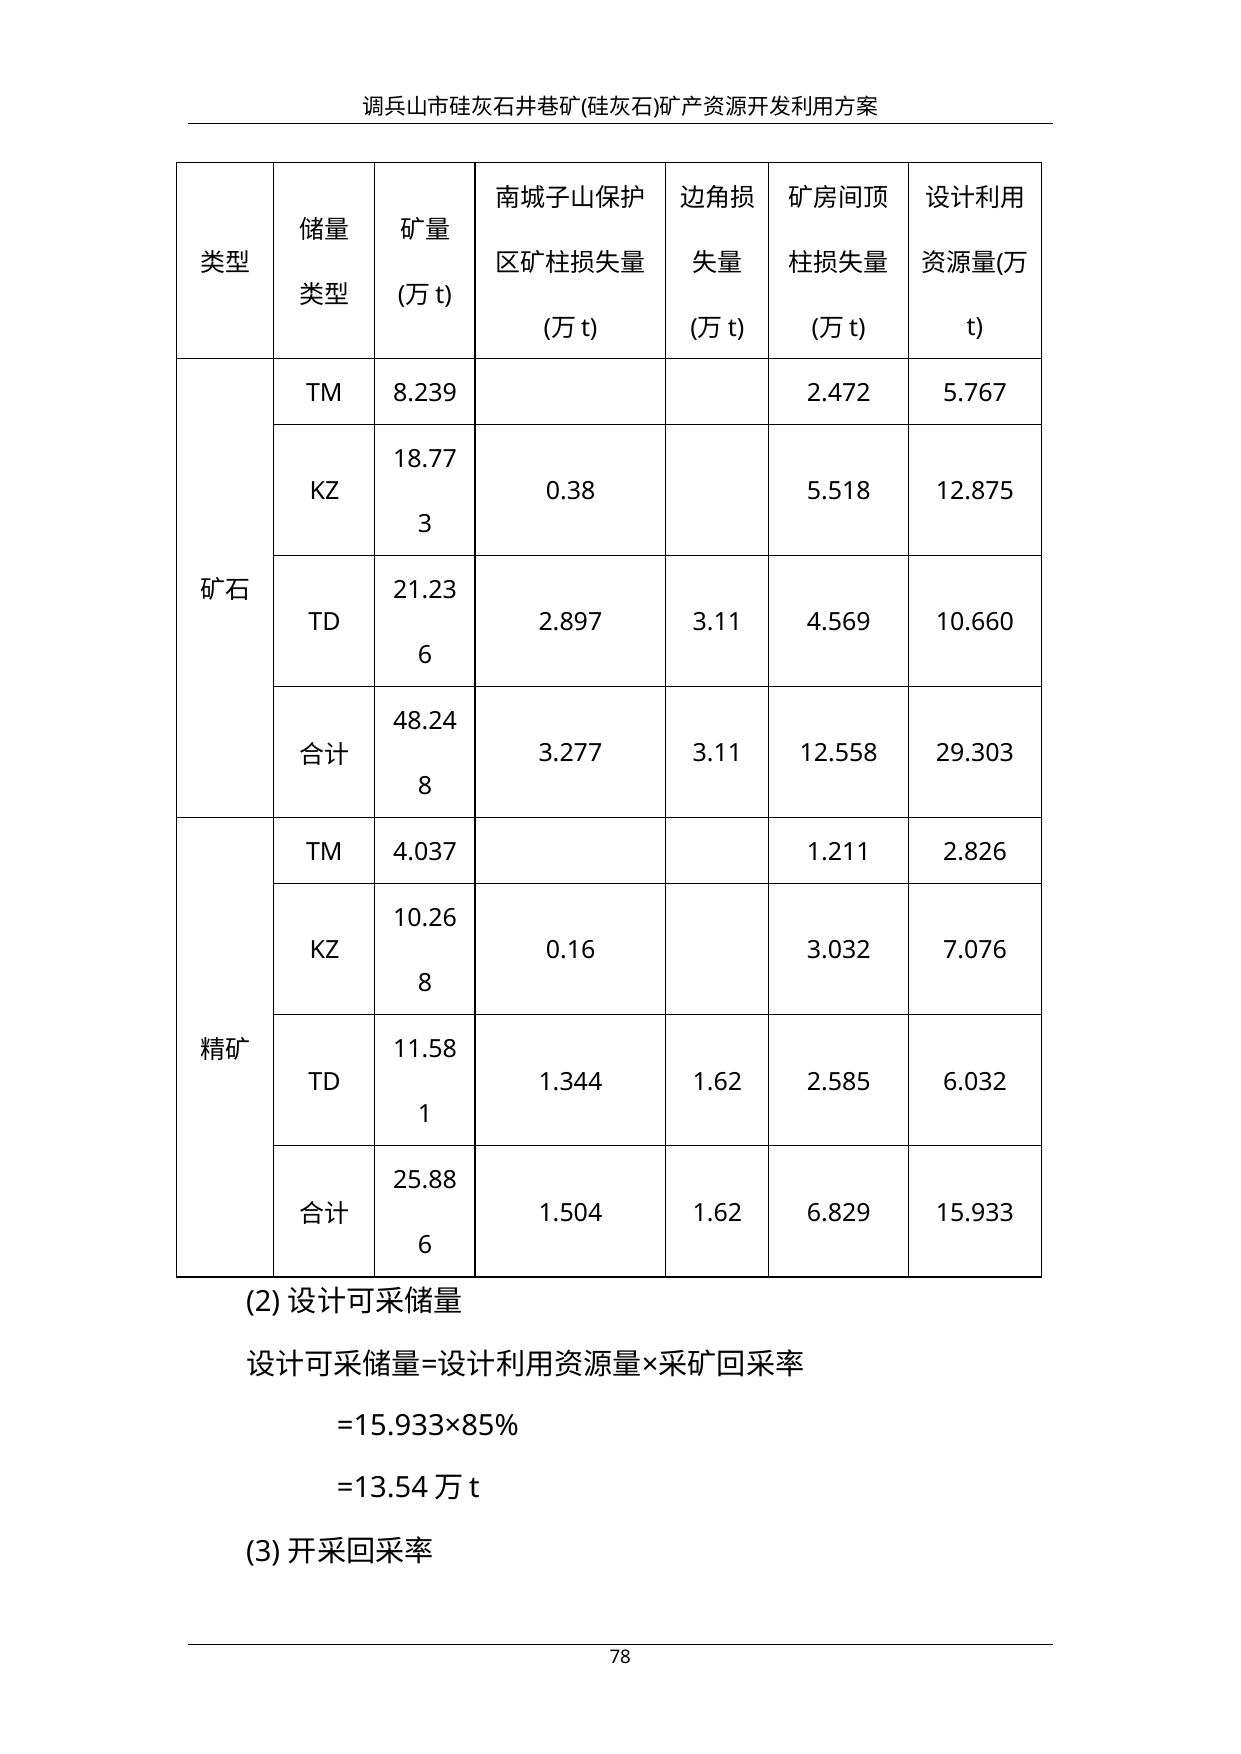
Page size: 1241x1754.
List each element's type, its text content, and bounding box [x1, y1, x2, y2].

table_cell 3.11 [666, 556, 768, 686]
table_cell 0.38 [476, 425, 665, 555]
table_cell KZ [274, 884, 374, 1014]
table_cell TD [274, 1015, 374, 1145]
table_cell 21.236 [375, 556, 474, 686]
table_cell 2.585 [769, 1015, 908, 1145]
table_cell 0.16 [476, 884, 665, 1014]
table_cell 6.829 [769, 1146, 908, 1276]
table_cell 2.472 [769, 359, 908, 424]
table_cell 3.11 [666, 687, 768, 817]
table_cell [666, 425, 768, 555]
table_cell TD [274, 556, 374, 686]
table_header 南城子山保护区矿柱损失量(万t) [476, 163, 665, 358]
table_cell 12.558 [769, 687, 908, 817]
table_cell 18.773 [375, 425, 474, 555]
table_cell 合计 [274, 1146, 374, 1276]
table_cell 8.239 [375, 359, 474, 424]
table_cell 1.211 [769, 818, 908, 883]
text 设计可采储量=设计利用资源量×采矿回采率 [187, 1341, 1053, 1383]
table_cell [476, 818, 665, 883]
table_cell 10.268 [375, 884, 474, 1014]
table_cell 15.933 [909, 1146, 1041, 1276]
table_cell 5.518 [769, 425, 908, 555]
table_cell 48.248 [375, 687, 474, 817]
text =13.54万t [187, 1464, 1053, 1506]
table_cell 1.344 [476, 1015, 665, 1145]
table_cell KZ [274, 425, 374, 555]
table_cell [476, 359, 665, 424]
table_cell 2.897 [476, 556, 665, 686]
table_cell 精矿 [177, 818, 273, 1276]
table_header 设计利用资源量(万t) [909, 163, 1041, 358]
table_cell 合计 [274, 687, 374, 817]
table_cell [666, 359, 768, 424]
table_cell 3.032 [769, 884, 908, 1014]
table_cell 4.569 [769, 556, 908, 686]
table_header 矿量(万t) [375, 163, 474, 358]
text (2) 设计可采储量 [187, 1277, 1053, 1320]
table_cell 29.303 [909, 687, 1041, 817]
table_cell 7.076 [909, 884, 1041, 1014]
table_header 矿房间顶柱损失量(万t) [769, 163, 908, 358]
table_cell TM [274, 818, 374, 883]
table_cell 1.62 [666, 1146, 768, 1276]
table_header 储量 类型 [274, 163, 374, 358]
table_cell 6.032 [909, 1015, 1041, 1145]
table_cell 10.660 [909, 556, 1041, 686]
table_cell 4.037 [375, 818, 474, 883]
table_cell 11.581 [375, 1015, 474, 1145]
table_cell 25.886 [375, 1146, 474, 1276]
text (3) 开采回采率 [187, 1527, 1053, 1570]
table_cell 1.62 [666, 1015, 768, 1145]
table_cell 12.875 [909, 425, 1041, 555]
table_cell 2.826 [909, 818, 1041, 883]
table_cell 3.277 [476, 687, 665, 817]
table_header 类型 [177, 163, 273, 358]
table_cell 矿石 [177, 359, 273, 817]
text =15.933×85% [187, 1404, 1053, 1444]
table_cell TM [274, 359, 374, 424]
table_cell 1.504 [476, 1146, 665, 1276]
table_header 边角损失量(万t) [666, 163, 768, 358]
table_cell [666, 818, 768, 883]
table_cell [666, 884, 768, 1014]
table_cell 5.767 [909, 359, 1041, 424]
